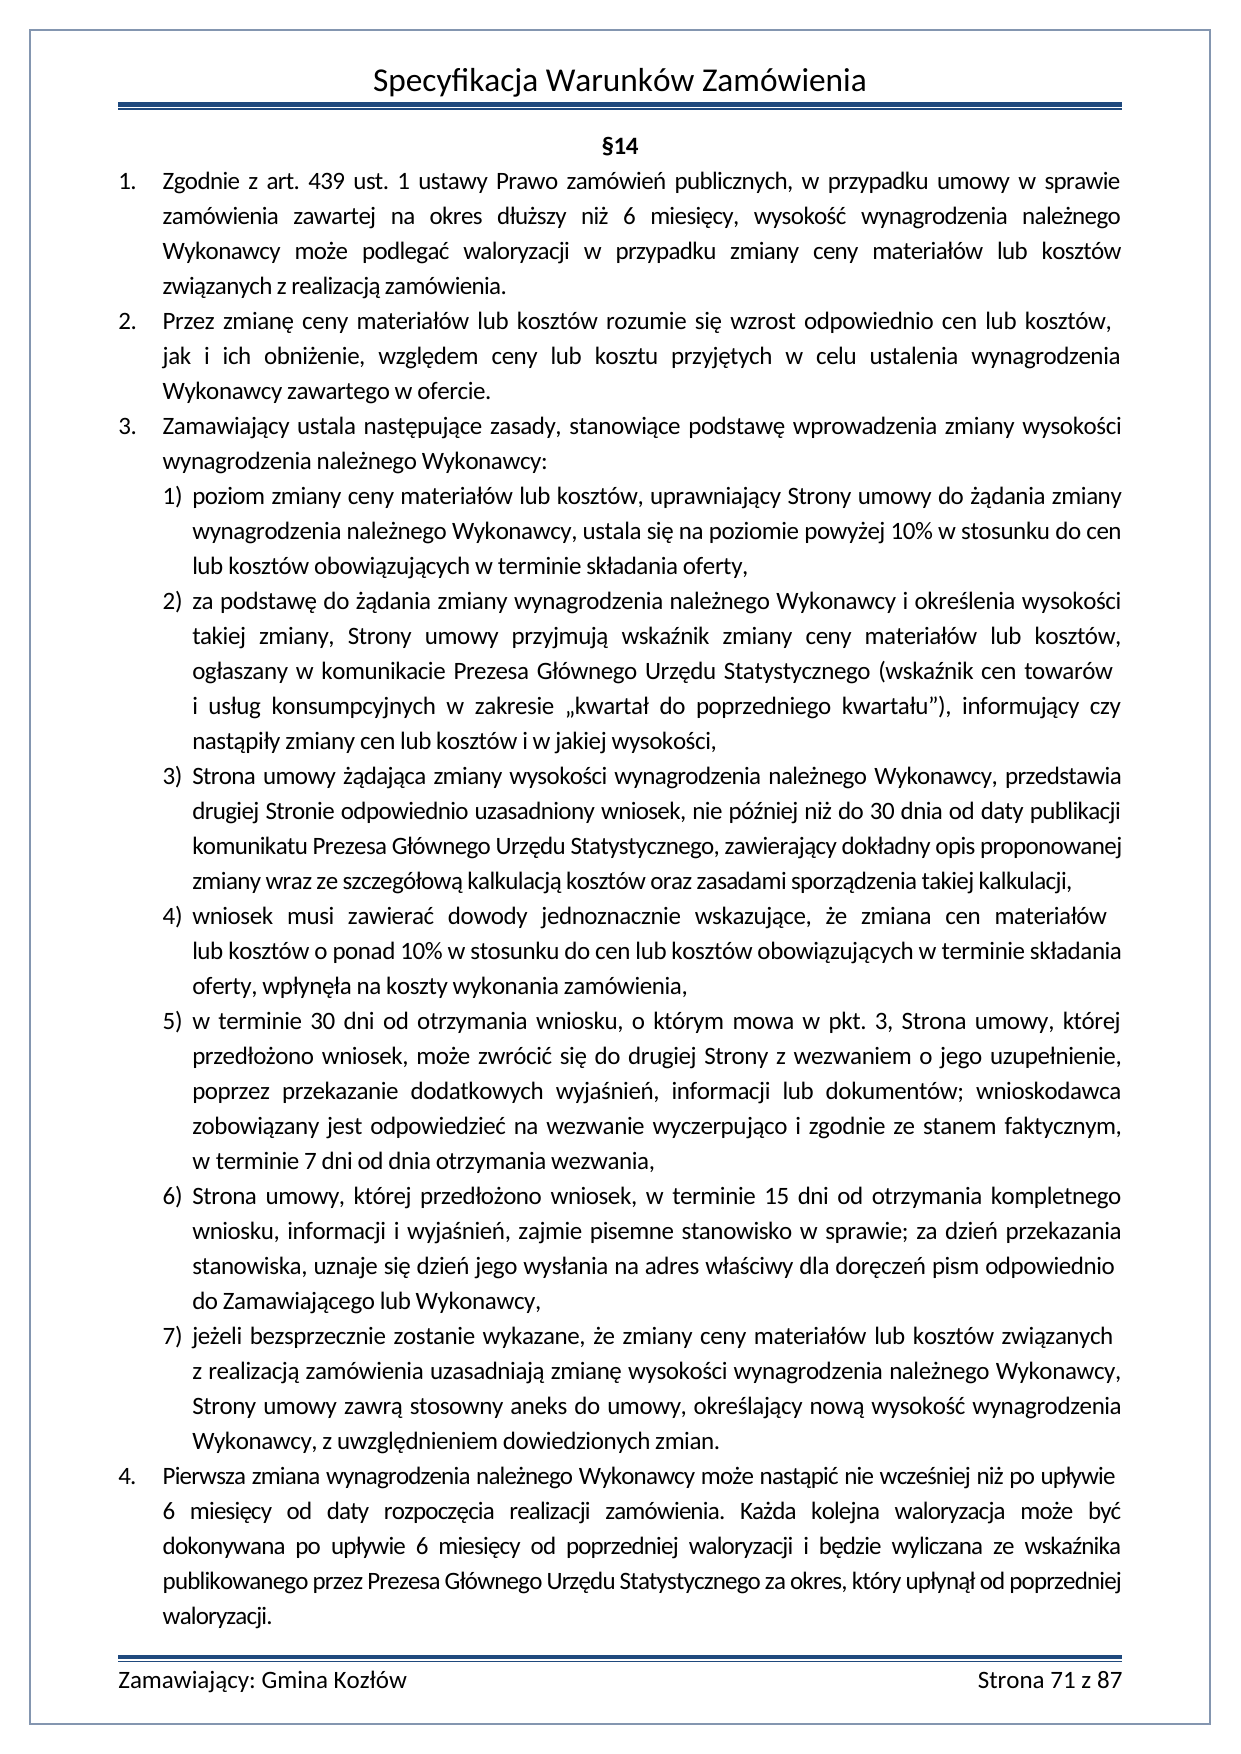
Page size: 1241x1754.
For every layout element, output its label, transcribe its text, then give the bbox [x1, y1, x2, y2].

list Pierwsza zmiana wynagrodzenia należnego Wykonawcy może nastąpić nie wcześniej niż po upływie 6 miesięcy od daty rozpoczęcia realizacji zamówienia. Każda kolejna waloryzacja może być dokonywana po upływie 6 miesięcy od poprzedniej waloryzacji i będzie wyliczana ze wskaźnika publikowanego przez Prezesa Głównego Urzędu Statystycznego za okres, który upłynął od poprzedniej waloryzacji. [118, 1460, 1122, 1630]
list wniosek musi zawierać dowody jednoznacznie wskazujące, że zmiana cen materiałów lub kosztów o ponad 10% w stosunku do cen lub kosztów obowiązujących w terminie składania oferty, wpłynęła na koszty wykonania zamówienia, [162, 900, 1122, 1000]
list Zamawiający ustala następujące zasady, stanowiące podstawę wprowadzenia zmiany wysokości wynagrodzenia należnego Wykonawcy: [118, 410, 1122, 475]
list poziom zmiany ceny materiałów lub kosztów, uprawniający Strony umowy do żądania zmiany wynagrodzenia należnego Wykonawcy, ustala się na poziomie powyżej 10% w stosunku do cen lub kosztów obowiązujących w terminie składania oferty, [162, 480, 1122, 580]
list Strona umowy żądająca zmiany wysokości wynagrodzenia należnego Wykonawcy, przedstawia drugiej Stronie odpowiednio uzasadniony wniosek, nie później niż do 30 dnia od daty publikacji komunikatu Prezesa Głównego Urzędu Statystycznego, zawierający dokładny opis proponowanej zmiany wraz ze szczegółową kalkulacją kosztów oraz zasadami sporządzenia takiej kalkulacji, [162, 760, 1122, 895]
text §14 [118, 130, 1122, 160]
list Zgodnie z art. 439 ust. 1 ustawy Prawo zamówień publicznych, w przypadku umowy w sprawie zamówienia zawartej na okres dłuższy niż 6 miesięcy, wysokość wynagrodzenia należnego Wykonawcy może podlegać waloryzacji w przypadku zmiany ceny materiałów lub kosztów związanych z realizacją zamówienia. [118, 165, 1122, 300]
list Przez zmianę ceny materiałów lub kosztów rozumie się wzrost odpowiednio cen lub kosztów, jak i ich obniżenie, względem ceny lub kosztu przyjętych w celu ustalenia wynagrodzenia Wykonawcy zawartego w ofercie. [118, 305, 1122, 405]
list jeżeli bezsprzecznie zostanie wykazane, że zmiany ceny materiałów lub kosztów związanych z realizacją zamówienia uzasadniają zmianę wysokości wynagrodzenia należnego Wykonawcy, Strony umowy zawrą stosowny aneks do umowy, określający nową wysokość wynagrodzenia Wykonawcy, z uwzględnieniem dowiedzionych zmian. [162, 1320, 1122, 1455]
list w terminie 30 dni od otrzymania wniosku, o którym mowa w pkt. 3, Strona umowy, której przedłożono wniosek, może zwrócić się do drugiej Strony z wezwaniem o jego uzupełnienie, poprzez przekazanie dodatkowych wyjaśnień, informacji lub dokumentów; wnioskodawca zobowiązany jest odpowiedzieć na wezwanie wyczerpująco i zgodnie ze stanem faktycznym, w terminie 7 dni od dnia otrzymania wezwania, [162, 1005, 1122, 1175]
list Strona umowy, której przedłożono wniosek, w terminie 15 dni od otrzymania kompletnego wniosku, informacji i wyjaśnień, zajmie pisemne stanowisko w sprawie; za dzień przekazania stanowiska, uznaje się dzień jego wysłania na adres właściwy dla doręczeń pism odpowiednio do Zamawiającego lub Wykonawcy, [162, 1180, 1122, 1315]
list za podstawę do żądania zmiany wynagrodzenia należnego Wykonawcy i określenia wysokości takiej zmiany, Strony umowy przyjmują wskaźnik zmiany ceny materiałów lub kosztów, ogłaszany w komunikacie Prezesa Głównego Urzędu Statystycznego (wskaźnik cen towarów i usług konsumpcyjnych w zakresie „kwartał do poprzedniego kwartału”), informujący czy nastąpiły zmiany cen lub kosztów i w jakiej wysokości, [162, 585, 1122, 755]
